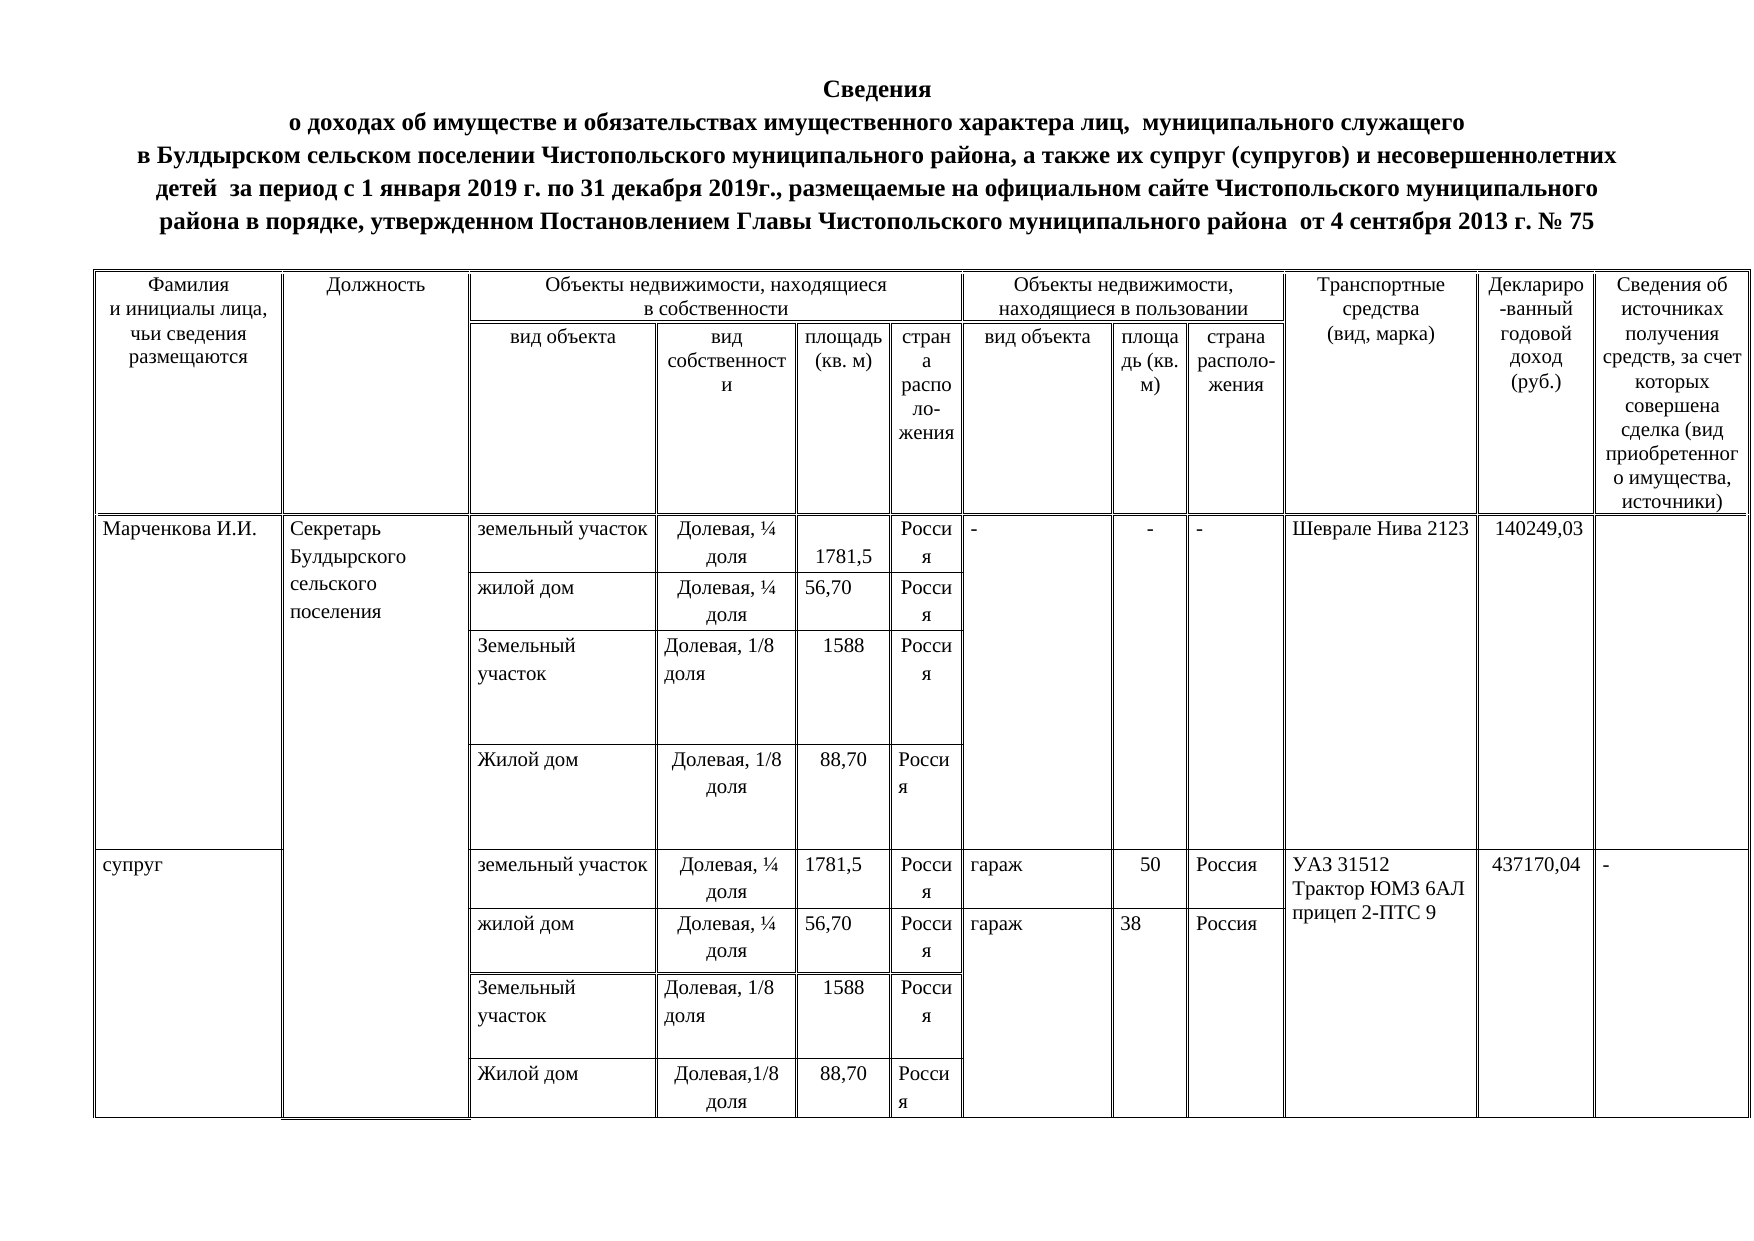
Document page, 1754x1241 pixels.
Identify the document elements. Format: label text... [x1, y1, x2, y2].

table_cell страна располо-жения [892, 324, 961, 513]
table_header Деклариро-ванный годовой доход (руб.) [1478, 272, 1594, 513]
table_cell жилой дом [471, 909, 655, 972]
table_cell Земельный участок [471, 631, 655, 744]
table_cell Россия [892, 631, 961, 744]
table_cell 88,70 [798, 745, 889, 849]
table_cell Шеврале Нива 2123 [1286, 516, 1476, 849]
table_cell 56,70 [798, 909, 889, 972]
table_cell Долевая, 1/8 доля [658, 975, 795, 1058]
table_cell 1588 [798, 975, 889, 1058]
table_cell Россия [892, 573, 961, 630]
table_cell - [1596, 850, 1748, 1117]
table_header Объекты недвижимости, находящиеся в собственности [470, 272, 962, 320]
table_cell Земельный участок [471, 975, 655, 1058]
table_cell 56,70 [798, 573, 889, 630]
table_cell Марченкова И.И. [95, 513, 282, 849]
table_cell Россия [892, 909, 961, 972]
table_cell [1595, 513, 1750, 849]
table_cell супруг [96, 850, 281, 1117]
table_cell Жилой дом [471, 1059, 655, 1117]
table_cell - [1189, 516, 1283, 849]
table_cell вид объекта [471, 324, 655, 513]
table_cell Долевая, 1/8 доля [658, 631, 795, 744]
table_cell площадь (кв. м) [1114, 324, 1186, 513]
table_header Сведения об источниках получения средств, за счет которых совершена сделка (вид приобретенного имущества, источники) [1595, 272, 1748, 513]
table_cell Россия [1189, 909, 1283, 1117]
table_cell 1588 [798, 631, 889, 744]
table_cell Долевая, ¼ доля [658, 850, 795, 907]
table_cell Долевая, 1/8 доля [658, 745, 795, 849]
table_cell Россия [892, 975, 961, 1058]
table_header Фамилия и инициалы лица, чьи сведения размещаются [96, 272, 282, 513]
table_cell Россия [1189, 850, 1283, 907]
table_cell 1781,5 [798, 516, 889, 572]
table_cell 50 [1114, 850, 1186, 907]
table_cell гараж [964, 909, 1111, 1117]
text Сведения [118, 74, 1636, 103]
table_cell страна располо-жения [1189, 324, 1283, 513]
table_cell УАЗ 31512 Трактор ЮМЗ 6АЛ прицеп 2-ПТС 9 [1286, 850, 1476, 1117]
text в Булдырском сельском поселении Чистопольского муниципального района, а также их супруг (супругов) и несовершеннолетних детей за период с 1 января 2019 г. по 31 декабря 2019г., размещаемые на официальном сайте Чистопольского муниципального района в порядке, утвержденном Постановлением Главы Чистопольского муниципального района от 4 сентября . № 75 [118, 140, 1636, 235]
table_cell Секретарь Булдырского сельского поселения [284, 516, 468, 1117]
table_cell 88,70 [798, 1059, 889, 1117]
table_cell земельный участок [471, 516, 655, 572]
table_header Должность [282, 272, 469, 513]
table_cell 1781,5 [798, 850, 889, 907]
table_cell Долевая, ¼ доля [658, 516, 795, 572]
table_cell 140249,03 [1479, 516, 1593, 849]
table_cell жилой дом [471, 573, 655, 630]
table_cell Россия [892, 516, 961, 572]
table_cell Жилой дом [471, 745, 655, 849]
table_cell Россия [892, 850, 961, 907]
table_cell 38 [1114, 909, 1186, 1117]
table_cell Россия [892, 1059, 961, 1117]
text о доходах об имуществе и обязательствах имущественного характера лиц, муниципального служащего [118, 107, 1636, 136]
table_header Объекты недвижимости, находящиеся в пользовании [963, 272, 1284, 320]
table_cell вид собственности [658, 324, 795, 513]
table_header Транспортные средства (вид, марка) [1284, 270, 1478, 513]
table_cell 437170,04 [1479, 850, 1593, 1117]
table_cell Долевая,1/8 доля [658, 1059, 795, 1117]
table_cell гараж [964, 850, 1111, 907]
table_cell - [1114, 516, 1186, 849]
table_cell вид объекта [964, 324, 1111, 513]
table_cell Россия [892, 745, 961, 849]
table_cell Долевая, ¼ доля [658, 909, 795, 972]
table_cell площадь (кв. м) [798, 324, 889, 513]
table_cell земельный участок [471, 850, 655, 907]
table_cell - [964, 516, 1111, 849]
table_cell Долевая, ¼ доля [658, 573, 795, 630]
